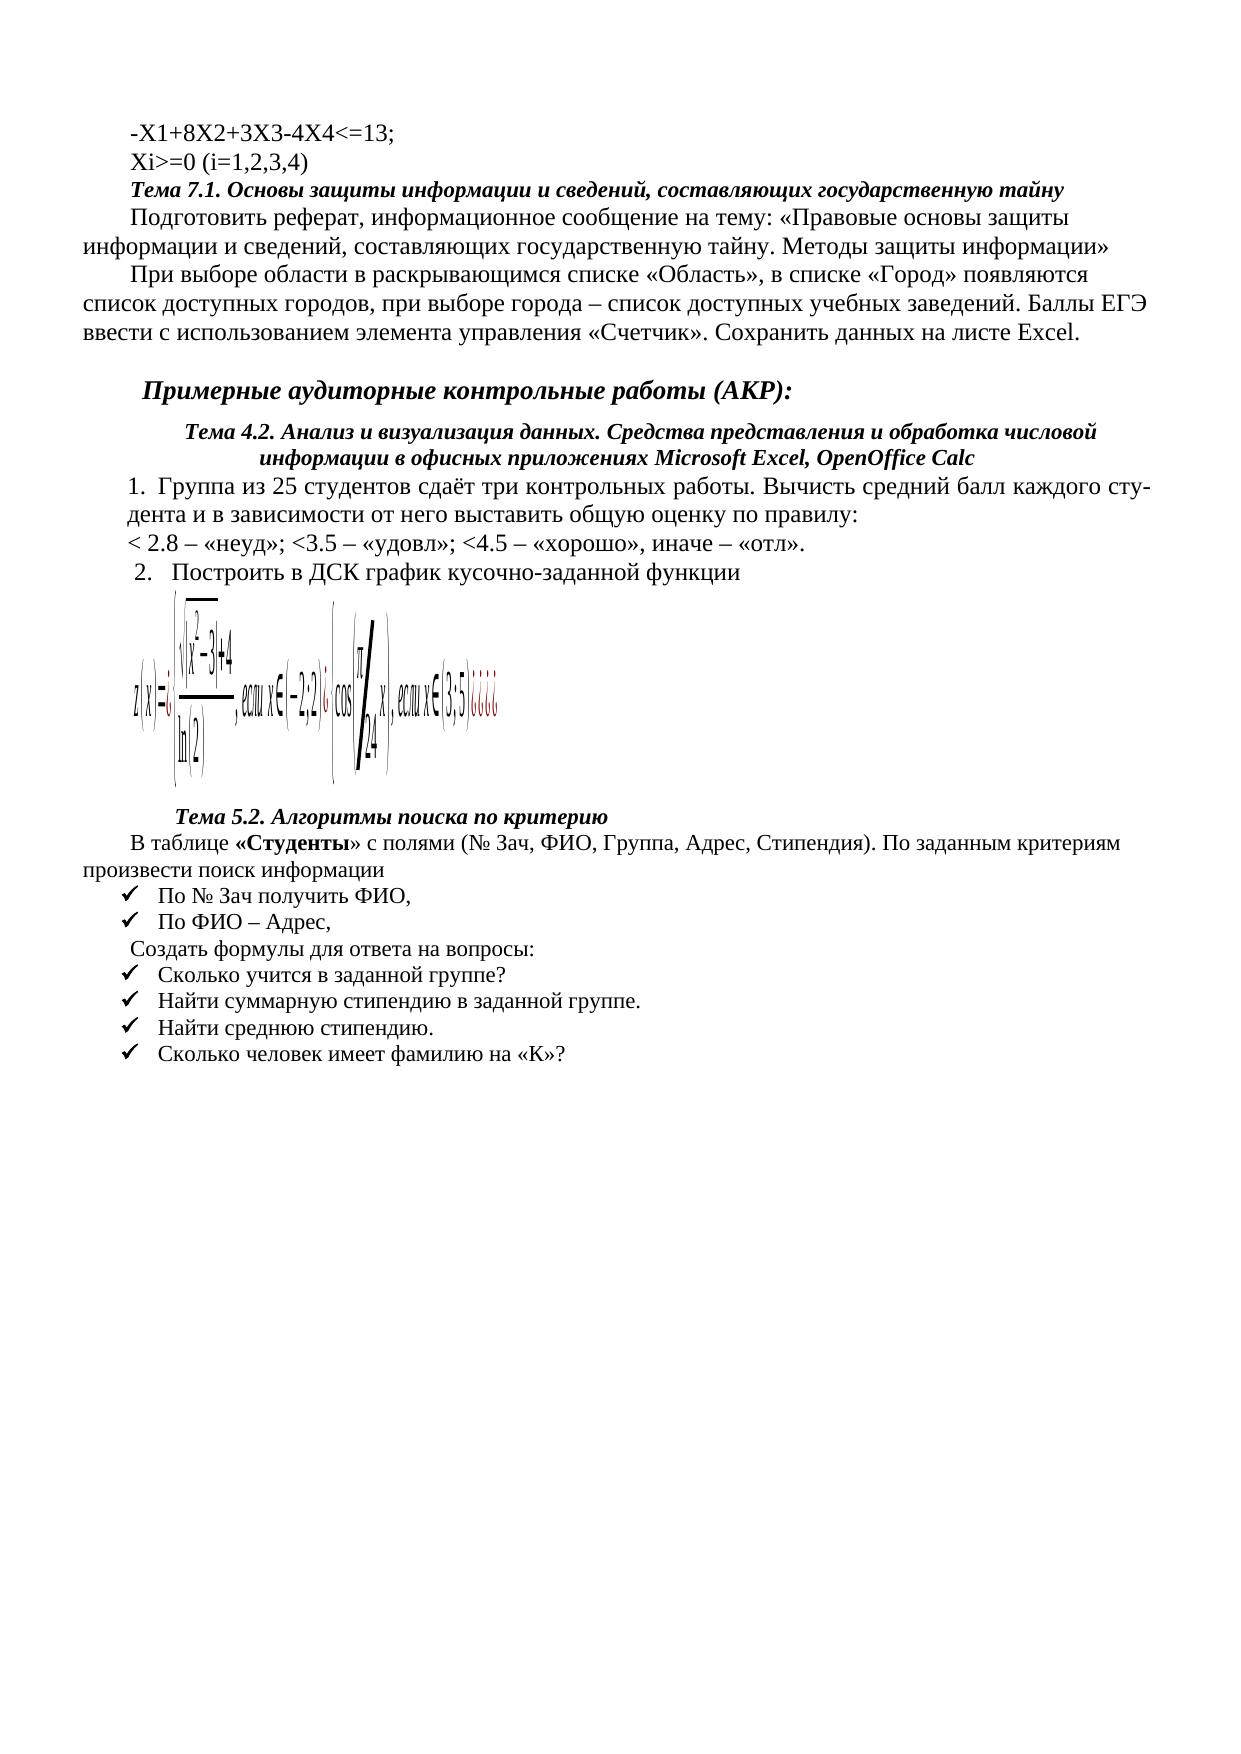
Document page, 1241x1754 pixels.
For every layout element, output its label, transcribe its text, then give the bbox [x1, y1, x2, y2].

text При выборе области в раскрывающимся списке «Область», в списке «Город» появляются список доступных городов, при выборе города – список доступных учебных заведений. Баллы ЕГЭ ввести с использованием элемента управления «Счетчик». Сохранить данных на листе Excel. [83, 259, 1152, 346]
text -X1+8X2+3X3-4X4<=13; [83, 118, 1152, 147]
list Найти суммарную стипендию в заданной группе. [120, 987, 1152, 1014]
text Тема 4.2. Анализ и визуализация данных. Средства представления и обработка числовой информации в офисных приложениях Microsoft Excel, OpenOffice Calc [83, 418, 1152, 471]
text < 2.8 – «неуд»; <3.5 – «удовл»; <4.5 – «хорошо», иначе – «отл». [83, 528, 1152, 557]
text Тема 7.1. Основы защиты информации и сведений, составляющих государственную тайну [83, 176, 1152, 202]
list Найти среднюю стипендию. [120, 1014, 1152, 1040]
list Примерные аудиторные контрольные работы (АКР): [127, 374, 1152, 406]
text Подготовить реферат, информационное сообщение на тему: «Правовые основы защиты информации и сведений, составляющих государственную тайну. Методы защиты информации» [83, 202, 1152, 259]
list По № Зач получить ФИО, [120, 882, 1152, 908]
list Сколько человек имеет фамилию на «К»? [120, 1040, 1152, 1067]
text Создать формулы для ответа на вопросы: [83, 935, 1152, 961]
list Тема 5.2. Алгоритмы поиска по критерию [127, 803, 1152, 829]
text Xi>=0 (i=1,2,3,4) [83, 147, 1152, 176]
list По ФИО – Адрес, [120, 908, 1152, 935]
text В таблице «Студенты» с полями (№ Зач, ФИО, Группа, Адрес, Стипендия). По заданным критериям произвести поиск информации [83, 829, 1152, 882]
list Построить в ДСК график кусочно-заданной функции [134, 557, 1152, 586]
list Группа из 25 студентов сдаёт три контрольных работы. Вычисть средний балл каждого сту-дента и в зависимости от него выставить общую оценку по правилу: [127, 471, 1152, 528]
list Сколько учится в заданной группе? [120, 961, 1152, 987]
